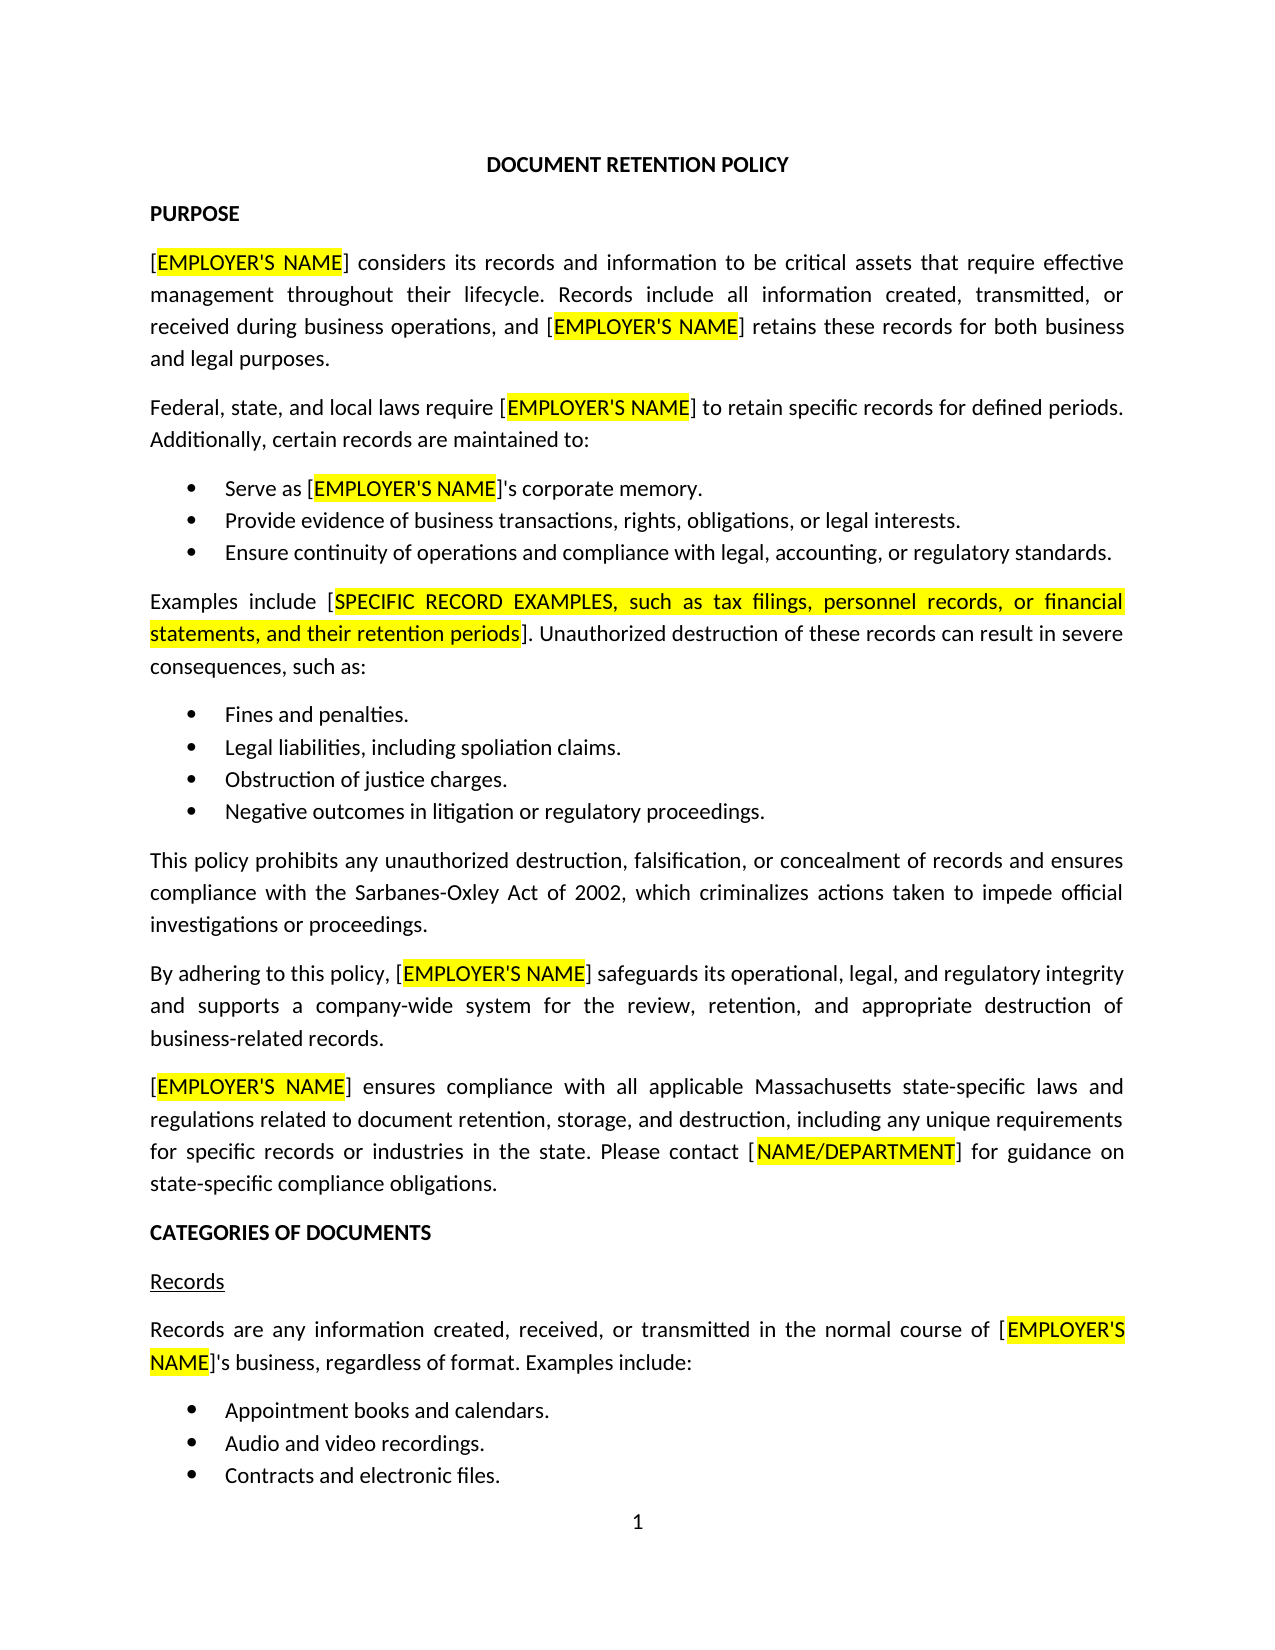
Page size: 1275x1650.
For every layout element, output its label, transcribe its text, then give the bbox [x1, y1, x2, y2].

list Negative outcomes in litigation or regulatory proceedings. [187, 797, 1125, 825]
list Legal liabilities, including spoliation claims. [187, 733, 1125, 761]
text [EMPLOYER'S NAME] considers its records and information to be critical assets that require effective management throughout their lifecycle. Records include all information created, transmitted, or received during business operations, and [EMPLOYER'S NAME] retains these records for both business and legal purposes. [150, 248, 1125, 372]
list Serve as [EMPLOYER'S NAME]'s corporate memory. [187, 474, 314, 502]
text Records are any information created, received, or transmitted in the normal course of [EMPLOYER'S NAME]'s business, regardless of format. Examples include: [150, 1316, 1125, 1376]
list Serve as [EMPLOYER'S NAME]'s corporate memory. [496, 474, 1125, 502]
text This policy prohibits any unauthorized destruction, falsification, or concealment of records and ensures compliance with the Sarbanes-Oxley Act of 2002, which criminalizes actions taken to impede official investigations or proceedings. [150, 846, 1125, 938]
text Records [150, 1267, 1125, 1295]
text By adhering to this policy, [EMPLOYER'S NAME] safeguards its operational, legal, and regulatory integrity and supports a company-wide system for the review, retention, and appropriate destruction of business-related records. [150, 959, 1125, 1052]
text CATEGORIES OF DOCUMENTS [150, 1218, 1125, 1246]
text Examples include [SPECIFIC RECORD EXAMPLES, such as tax filings, personnel records, or financial statements, and their retention periods]. Unauthorized destruction of these records can result in severe consequences, such as: [150, 587, 1125, 680]
text [EMPLOYER'S NAME] ensures compliance with all applicable Massachusetts state-specific laws and regulations related to document retention, storage, and destruction, including any unique requirements for specific records or industries in the state. Please contact [NAME/DEPARTMENT] for guidance on state-specific compliance obligations. [150, 1072, 1125, 1197]
list Appointment books and calendars. [187, 1397, 1125, 1425]
list Ensure continuity of operations and compliance with legal, accounting, or regulatory standards. [187, 538, 1125, 567]
list Audio and video recordings. [187, 1429, 1125, 1457]
list Fines and penalties. [187, 701, 1125, 729]
list Obstruction of justice charges. [187, 765, 1125, 793]
text PURPOSE [150, 199, 1125, 227]
text Federal, state, and local laws require [EMPLOYER'S NAME] to retain specific records for defined periods. Additionally, certain records are maintained to: [150, 393, 1125, 453]
text DOCUMENT RETENTION POLICY [150, 150, 1125, 178]
list Provide evidence of business transactions, rights, obligations, or legal interests. [187, 506, 1125, 534]
list Contracts and electronic files. [187, 1461, 1125, 1489]
